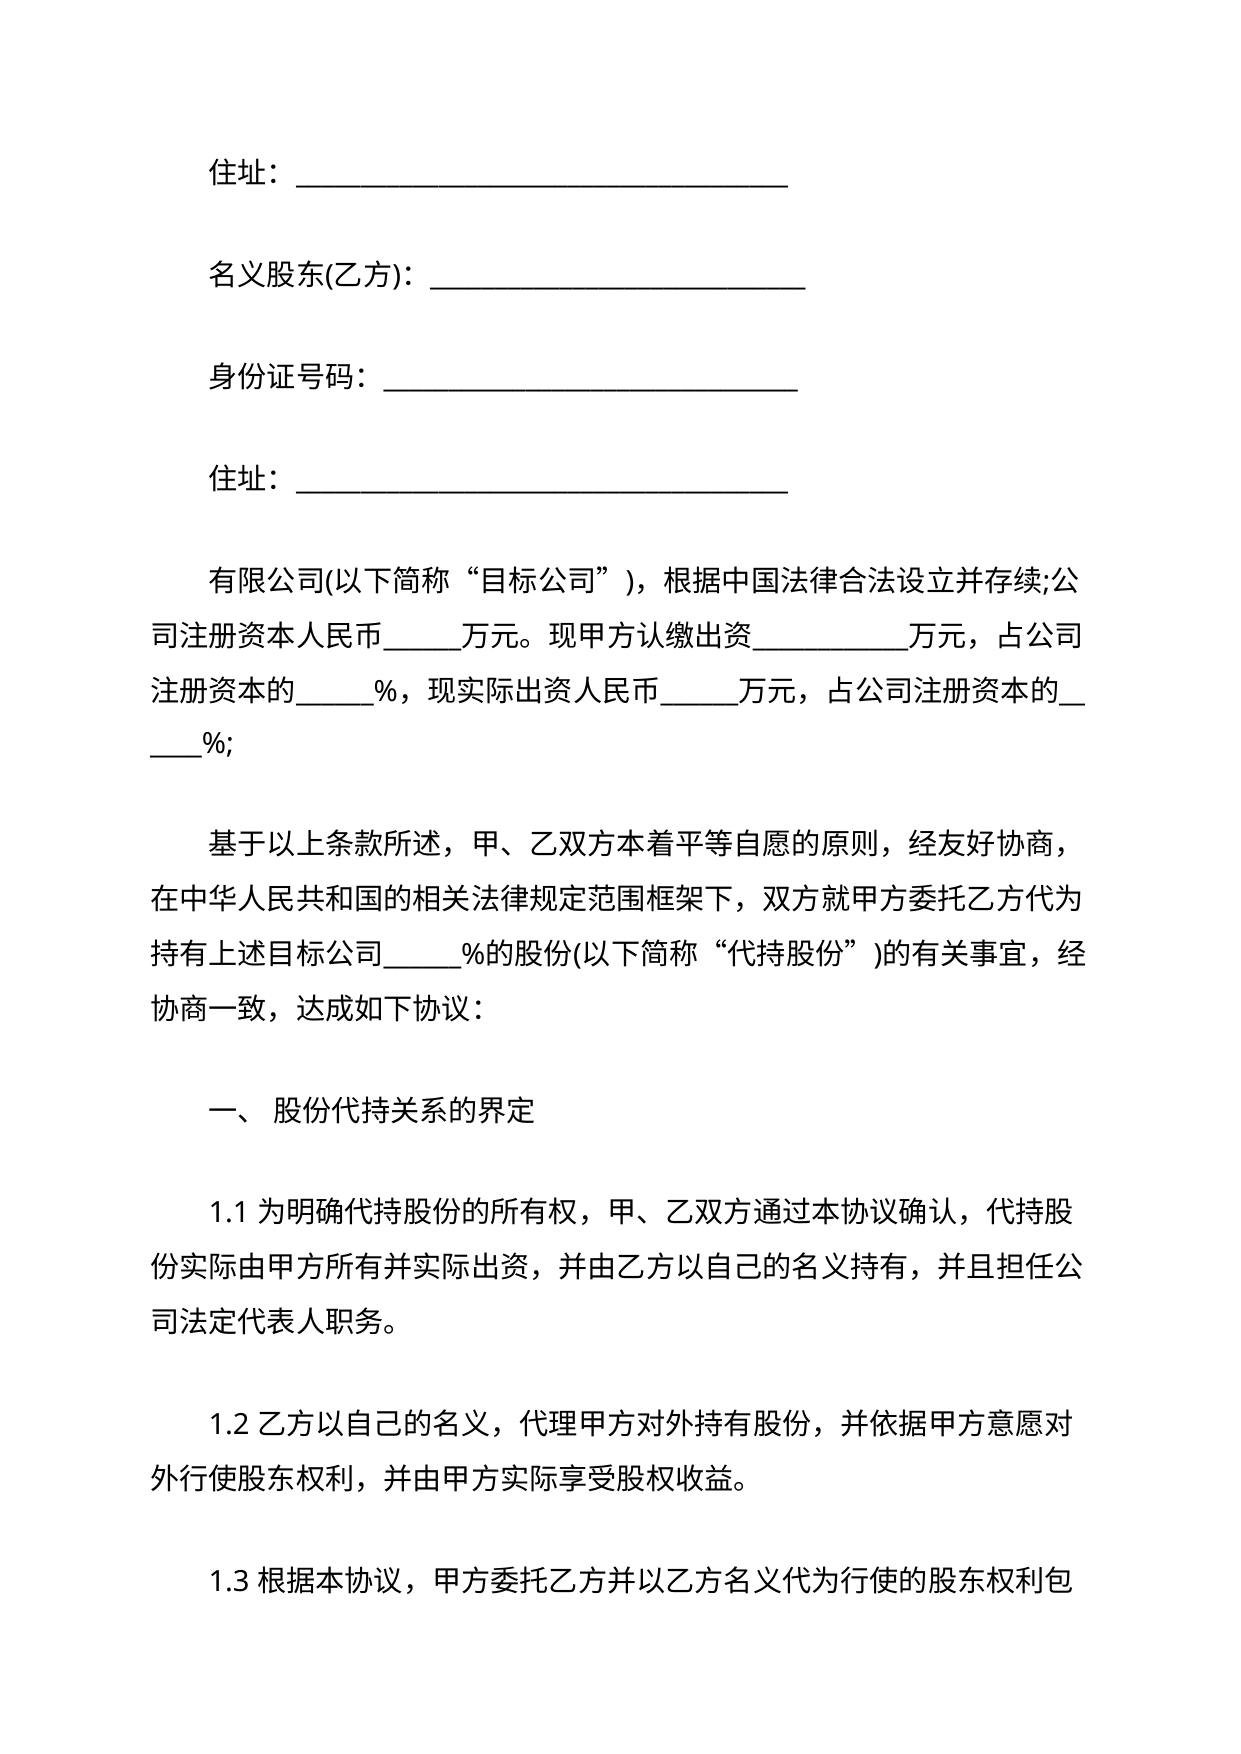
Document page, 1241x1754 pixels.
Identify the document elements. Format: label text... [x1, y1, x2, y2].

text 住址：______________________________________ [150, 456, 1090, 498]
text 有限公司(以下简称“目标公司”)，根据中国法律合法设立并存续;公司注册资本人民币______万元。现甲方认缴出资____________万元，占公司注册资本的______%，现实际出资人民币______万元，占公司注册资本的______%; [150, 558, 1090, 762]
text 身份证号码：________________________________ [150, 354, 1090, 396]
text 一、 股份代持关系的界定 [150, 1087, 1090, 1129]
text 1.1 为明确代持股份的所有权，甲、乙双方通过本协议确认，代持股份实际由甲方所有并实际出资，并由乙方以自己的名义持有，并且担任公司法定代表人职务。 [150, 1189, 1090, 1341]
text 1.2 乙方以自己的名义，代理甲方对外持有股份，并依据甲方意愿对外行使股东权利，并由甲方实际享受股权收益。 [150, 1401, 1090, 1498]
text 基于以上条款所述，甲、乙双方本着平等自愿的原则，经友好协商，在中华人民共和国的相关法律规定范围框架下，双方就甲方委托乙方代为持有上述目标公司______%的股份(以下简称“代持股份”)的有关事宜，经协商一致，达成如下协议： [150, 821, 1090, 1028]
text 住址：______________________________________ [150, 150, 1090, 192]
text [150, 1557, 1090, 1600]
text 名义股东(乙方)：_____________________________ [150, 252, 1090, 294]
